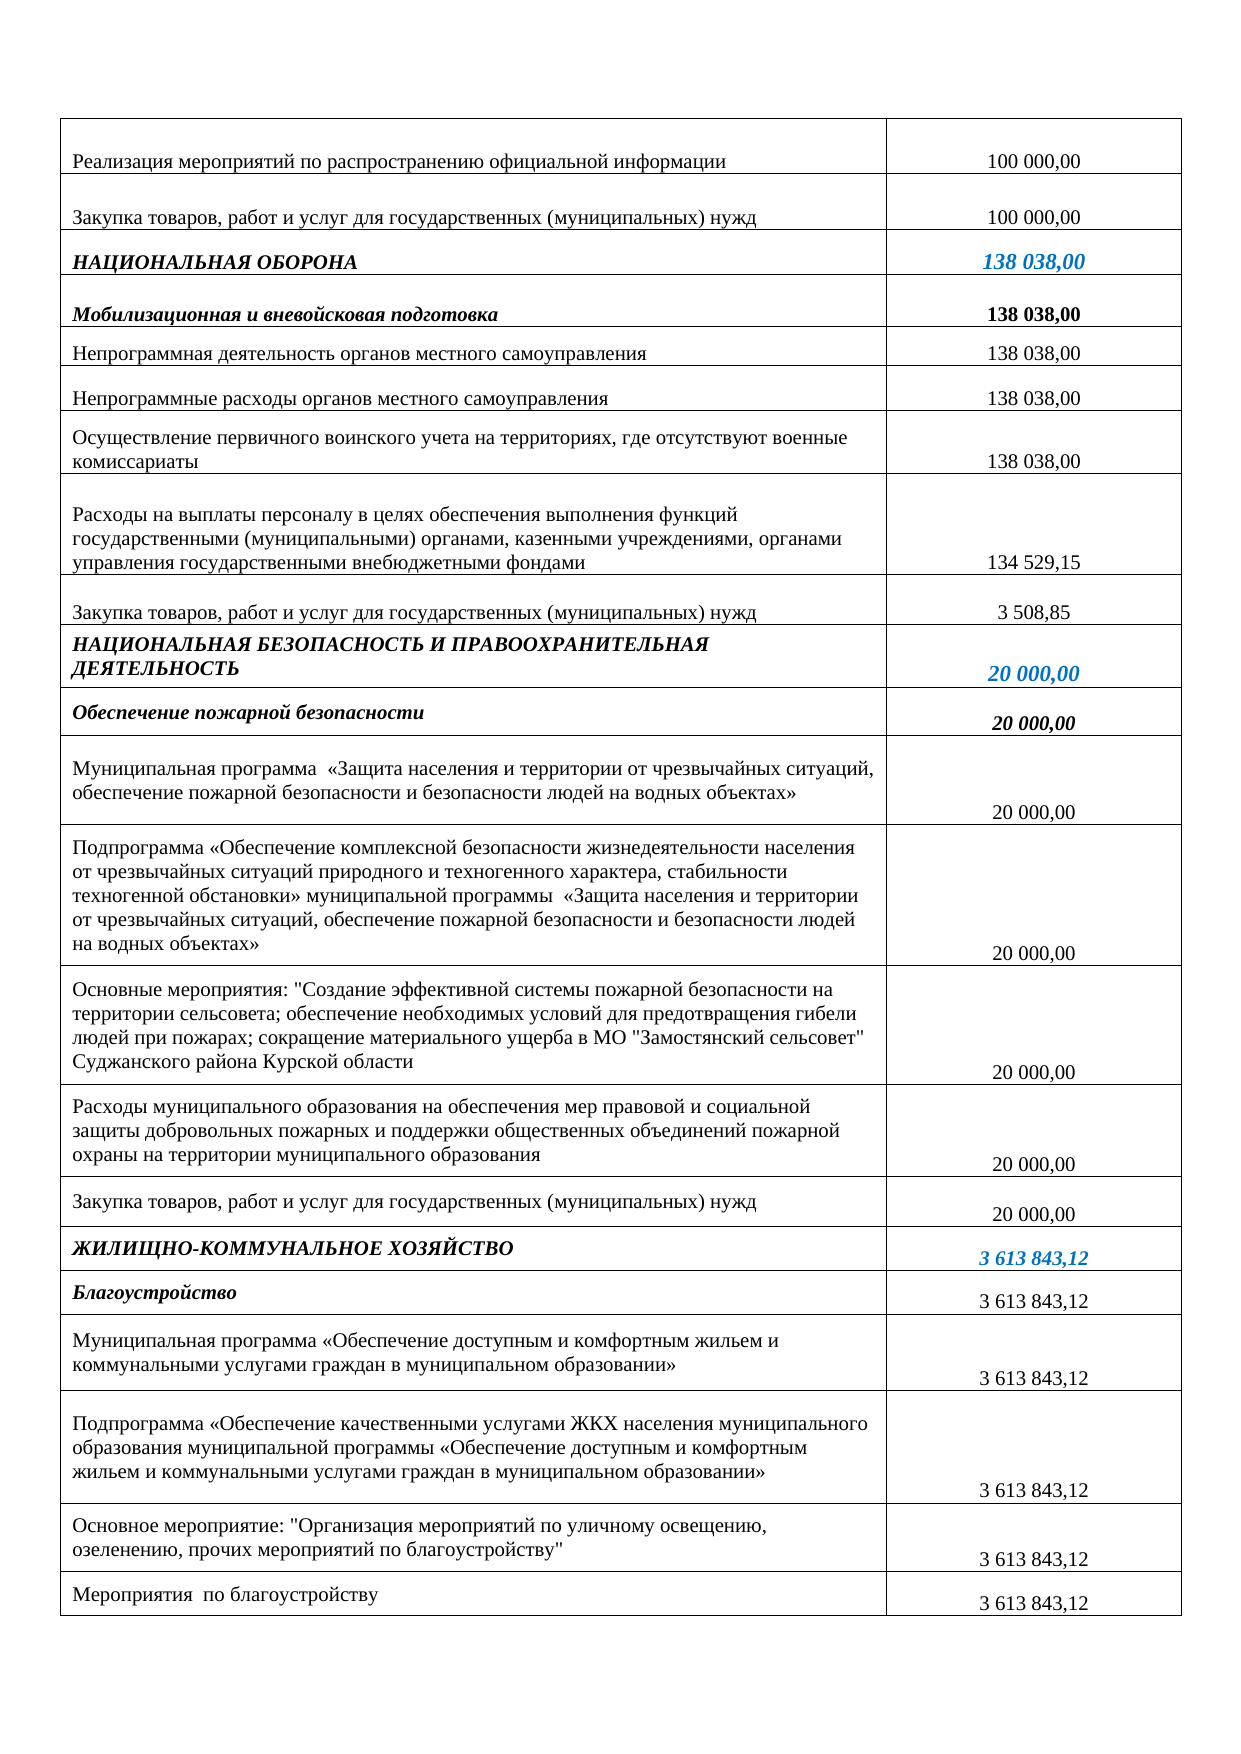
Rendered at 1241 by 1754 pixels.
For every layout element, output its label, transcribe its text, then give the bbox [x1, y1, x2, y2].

table_cell Подпрограмма «Обеспечение качественными услугами ЖКХ населения муниципального образования муниципальной программы «Обеспечение доступным и комфортным жильем и коммунальными услугами граждан в муниципальном образовании» [61, 1391, 886, 1502]
table_cell Непрограммные расходы органов местного самоуправления [61, 366, 886, 410]
table_cell 138 038,00 [887, 327, 1181, 365]
table_cell 138 038,00 [887, 275, 1181, 326]
table_cell 20 000,00 [887, 966, 1181, 1084]
table_cell 20 000,00 [887, 736, 1181, 824]
table_cell Реализация мероприятий по распространению официальной информации [61, 119, 886, 173]
table_cell Подпрограмма «Обеспечение комплексной безопасности жизнедеятельности населения от чрезвычайных ситуаций природного и техногенного характера, стабильности техногенной обстановки» муниципальной программы «Защита населения и территории от чрезвычайных ситуаций, обеспечение пожарной безопасности и безопасности людей на водных объектах» [61, 825, 886, 965]
table_cell 20 000,00 [887, 1177, 1181, 1226]
table_cell 138 038,00 [887, 411, 1181, 473]
table_cell Основное мероприятие: "Организация мероприятий по уличному освещению, озеленению, прочих мероприятий по благоустройству" [61, 1504, 886, 1571]
table_cell Расходы муниципального образования на обеспечения мер правовой и социальной защиты добровольных пожарных и поддержки общественных объединений пожарной охраны на территории муниципального образования [61, 1085, 886, 1176]
table_cell 20 000,00 [887, 625, 1181, 687]
table_cell 20 000,00 [887, 1085, 1181, 1176]
table_cell 3 508,85 [887, 575, 1181, 624]
table_cell Закупка товаров, работ и услуг для государственных (муниципальных) нужд [61, 1177, 886, 1226]
table_cell 3 613 843,12 [887, 1227, 1181, 1270]
table_cell 3 613 843,12 [887, 1572, 1181, 1615]
table_cell Основные мероприятия: "Создание эффективной системы пожарной безопасности на территории сельсовета; обеспечение необходимых условий для предотвращения гибели людей при пожарах; сокращение материального ущерба в МО "Замостянский сельсовет" Суджанского района Курской области [61, 966, 886, 1084]
table_cell 20 000,00 [887, 688, 1181, 735]
table_cell 3 613 843,12 [887, 1315, 1181, 1390]
table_cell 100 000,00 [887, 119, 1181, 173]
table_cell Муниципальная программа «Защита населения и территории от чрезвычайных ситуаций, обеспечение пожарной безопасности и безопасности людей на водных объектах» [61, 736, 886, 824]
table_cell 134 529,15 [887, 474, 1181, 574]
table_cell 3 613 843,12 [887, 1391, 1181, 1502]
table_cell НАЦИОНАЛЬНАЯ ОБОРОНА [61, 230, 886, 274]
table_cell ЖИЛИЩНО-КОММУНАЛЬНОЕ ХОЗЯЙСТВО [61, 1227, 886, 1270]
table_cell Мобилизационная и вневойсковая подготовка [61, 275, 886, 326]
table_cell Обеспечение пожарной безопасности [61, 688, 886, 735]
table_cell Благоустройство [61, 1271, 886, 1313]
table_cell Закупка товаров, работ и услуг для государственных (муниципальных) нужд [61, 575, 886, 624]
table_cell 20 000,00 [887, 825, 1181, 965]
table_cell Расходы на выплаты персоналу в целях обеспечения выполнения функций государственными (муниципальными) органами, казенными учреждениями, органами управления государственными внебюджетными фондами [61, 474, 886, 574]
table_cell Муниципальная программа «Обеспечение доступным и комфортным жильем и коммунальными услугами граждан в муниципальном образовании» [61, 1315, 886, 1390]
table_cell Закупка товаров, работ и услуг для государственных (муниципальных) нужд [61, 174, 886, 229]
table_cell Мероприятия по благоустройству [61, 1572, 886, 1615]
table_cell 3 613 843,12 [887, 1271, 1181, 1313]
table_cell Непрограммная деятельность органов местного самоуправления [61, 327, 886, 365]
table_cell 138 038,00 [887, 366, 1181, 410]
table_cell 3 613 843,12 [887, 1504, 1181, 1571]
table_cell НАЦИОНАЛЬНАЯ БЕЗОПАСНОСТЬ И ПРАВООХРАНИТЕЛЬНАЯ ДЕЯТЕЛЬНОСТЬ [61, 625, 886, 687]
table_cell 138 038,00 [887, 230, 1181, 274]
table_cell 100 000,00 [887, 174, 1181, 229]
table_cell Осуществление первичного воинского учета на территориях, где отсутствуют военные комиссариаты [61, 411, 886, 473]
